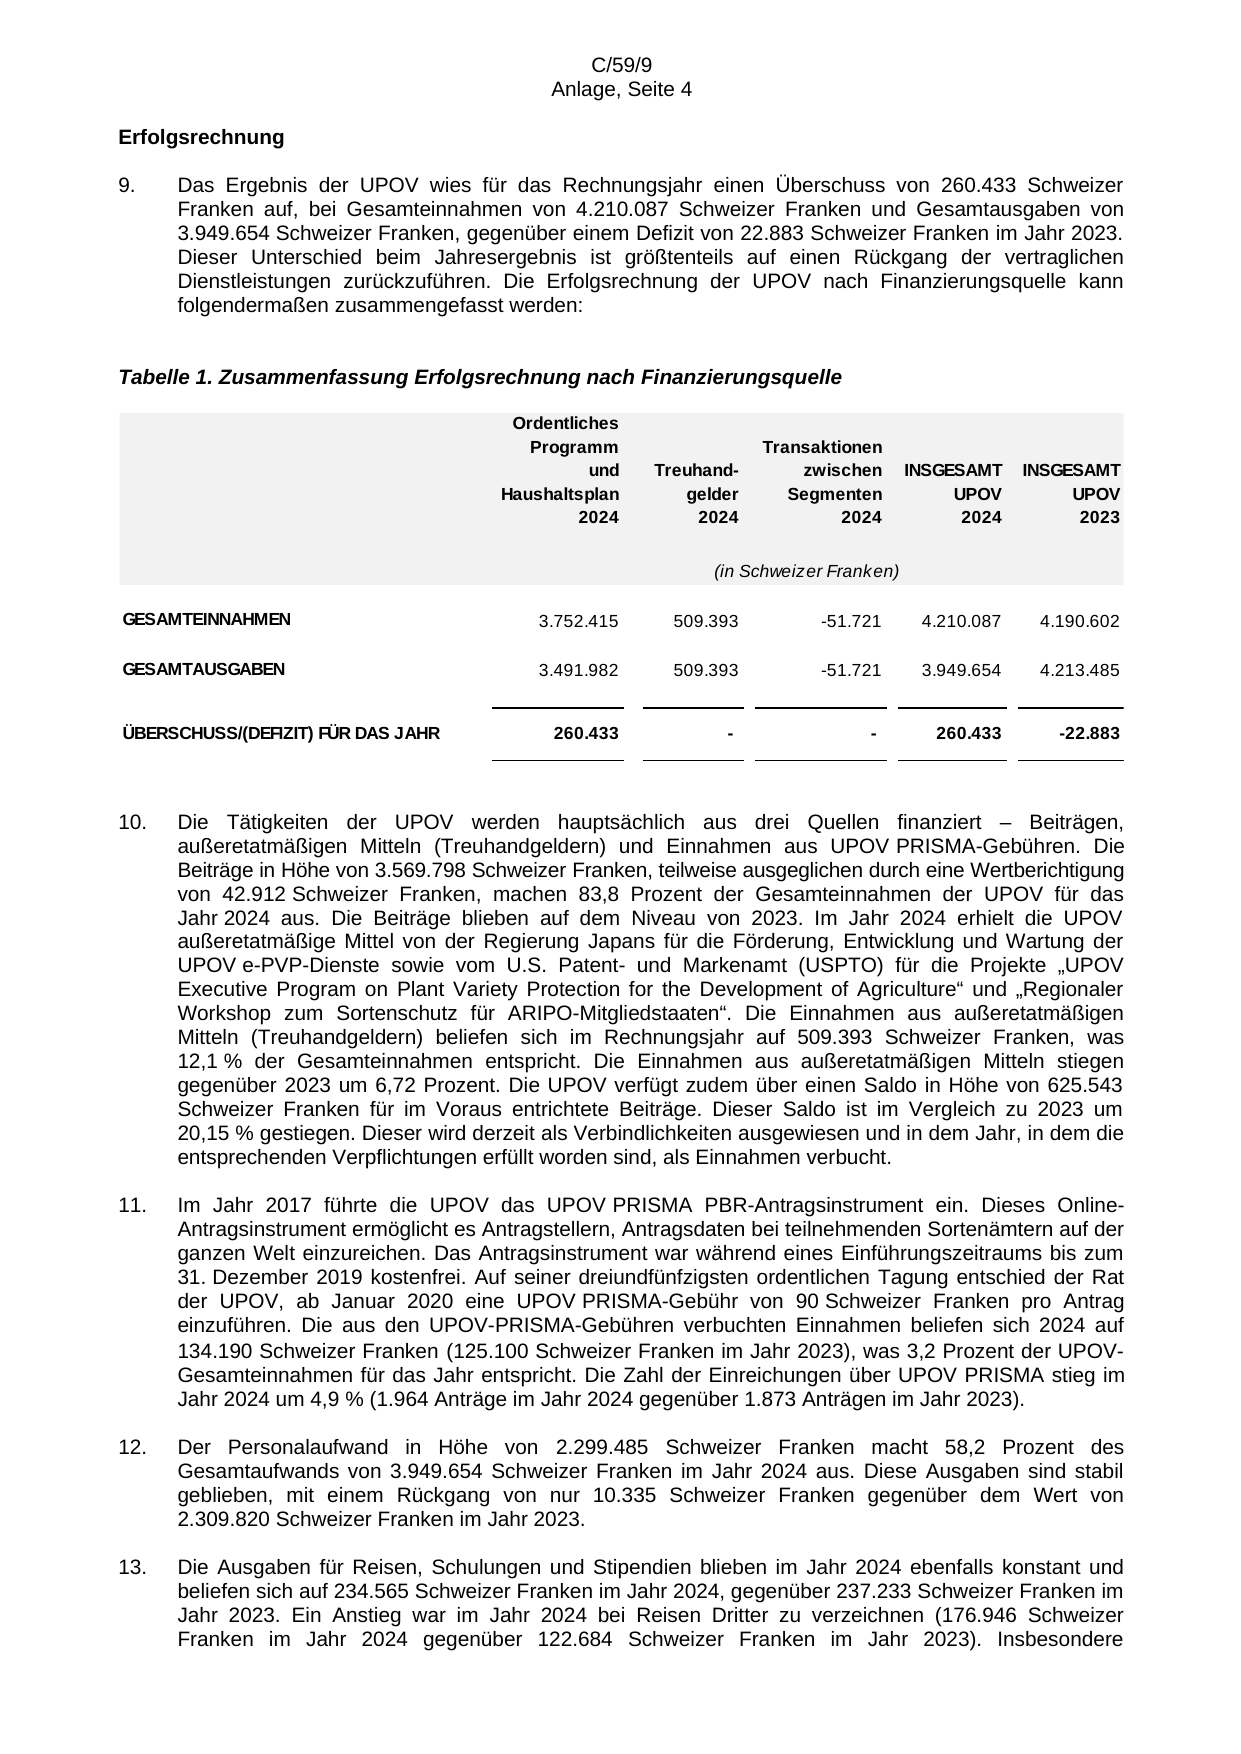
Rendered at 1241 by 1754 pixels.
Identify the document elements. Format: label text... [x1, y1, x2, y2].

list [118, 1554, 1125, 1650]
list Der Personalaufwand in Höhe von 2.299.485 Schweizer Franken macht 58,2 Prozent des Gesamtaufwands von 3.949.654 Schweizer Franken im Jahr 2024 aus. Diese Ausgaben sind stabil geblieben, mit einem Rückgang von nur 10.335 Schweizer Franken gegenüber dem Wert von 2.309.820 Schweizer Franken im Jahr 2023. [118, 1435, 1125, 1531]
text Tabelle 1. Zusammenfassung Erfolgsrechnung nach Finanzierungsquelle [118, 364, 1125, 388]
list Im Jahr 2017 führte die UPOV das UPOV PRISMA PBR-Antragsinstrument ein. Dieses Online-Antragsinstrument ermöglicht es Antragstellern, Antragsdaten bei teilnehmenden Sortenämtern auf der ganzen Welt einzureichen. Das Antragsinstrument war während eines Einführungszeitraums bis zum 31. Dezember 2019 kostenfrei. Auf seiner dreiundfünfzigsten ordentlichen Tagung entschied der Rat der UPOV, ab Januar 2020 eine UPOV PRISMA-Gebühr von 90 Schweizer Franken pro Antrag einzuführen. Die aus den UPOV-PRISMA-Gebühren verbuchten Einnahmen beliefen sich 2024 auf 134.190 Schweizer Franken (125.100 Schweizer Franken im Jahr 2023), was 3,2 Prozent der UPOV-Gesamteinnahmen für das Jahr entspricht. Die Zahl der Einreichungen über UPOV PRISMA stieg im Jahr 2024 um 4,9 % (1.964 Anträge im Jahr 2024 gegenüber 1.873 Anträgen im Jahr 2023). [118, 1193, 1125, 1411]
subtitle Erfolgsrechnung [118, 125, 1125, 149]
list Das Ergebnis der UPOV wies für das Rechnungsjahr einen Überschuss von 260.433 Schweizer Franken auf, bei Gesamteinnahmen von 4.210.087 Schweizer Franken und Gesamtausgaben von 3.949.654 Schweizer Franken, gegenüber einem Defizit von 22.883 Schweizer Franken im Jahr 2023. Dieser Unterschied beim Jahresergebnis ist größtenteils auf einen Rückgang der vertraglichen Dienstleistungen zurückzuführen. Die Erfolgsrechnung der UPOV nach Finanzierungsquelle kann folgendermaßen zusammengefasst werden: [118, 173, 1125, 317]
list Die Tätigkeiten der UPOV werden hauptsächlich aus drei Quellen finanziert – Beiträgen, außeretatmäßigen Mitteln (Treuhandgeldern) und Einnahmen aus UPOV PRISMA-Gebühren. Die Beiträge in Höhe von 3.569.798 Schweizer Franken, teilweise ausgeglichen durch eine Wertberichtigung von 42.912 Schweizer Franken, machen 83,8 Prozent der Gesamteinnahmen der UPOV für das Jahr 2024 aus. Die Beiträge blieben auf dem Niveau von 2023. Im Jahr 2024 erhielt die UPOV außeretatmäßige Mittel von der Regierung Japans für die Förderung, Entwicklung und Wartung der UPOV e-PVP-Dienste sowie vom U.S. Patent- und Markenamt (USPTO) für die Projekte „UPOV Executive Program on Plant Variety Protection for the Development of Agriculture“ und „Regionaler Workshop zum Sortenschutz für ARIPO-Mitgliedstaaten“. Die Einnahmen aus außeretatmäßigen Mitteln (Treuhandgeldern) beliefen sich im Rechnungsjahr auf 509.393 Schweizer Franken, was 12,1 % der Gesamteinnahmen entspricht. Die Einnahmen aus außeretatmäßigen Mitteln stiegen gegenüber 2023 um 6,72 Prozent. Die UPOV verfügt zudem über einen Saldo in Höhe von 625.543 Schweizer Franken für im Voraus entrichtete Beiträge. Dieser Saldo ist im Vergleich zu 2023 um 20,15 % gestiegen. Dieser wird derzeit als Verbindlichkeiten ausgewiesen und in dem Jahr, in dem die entsprechenden Verpflichtungen erfüllt worden sind, als Einnahmen verbucht. [118, 809, 1125, 1169]
